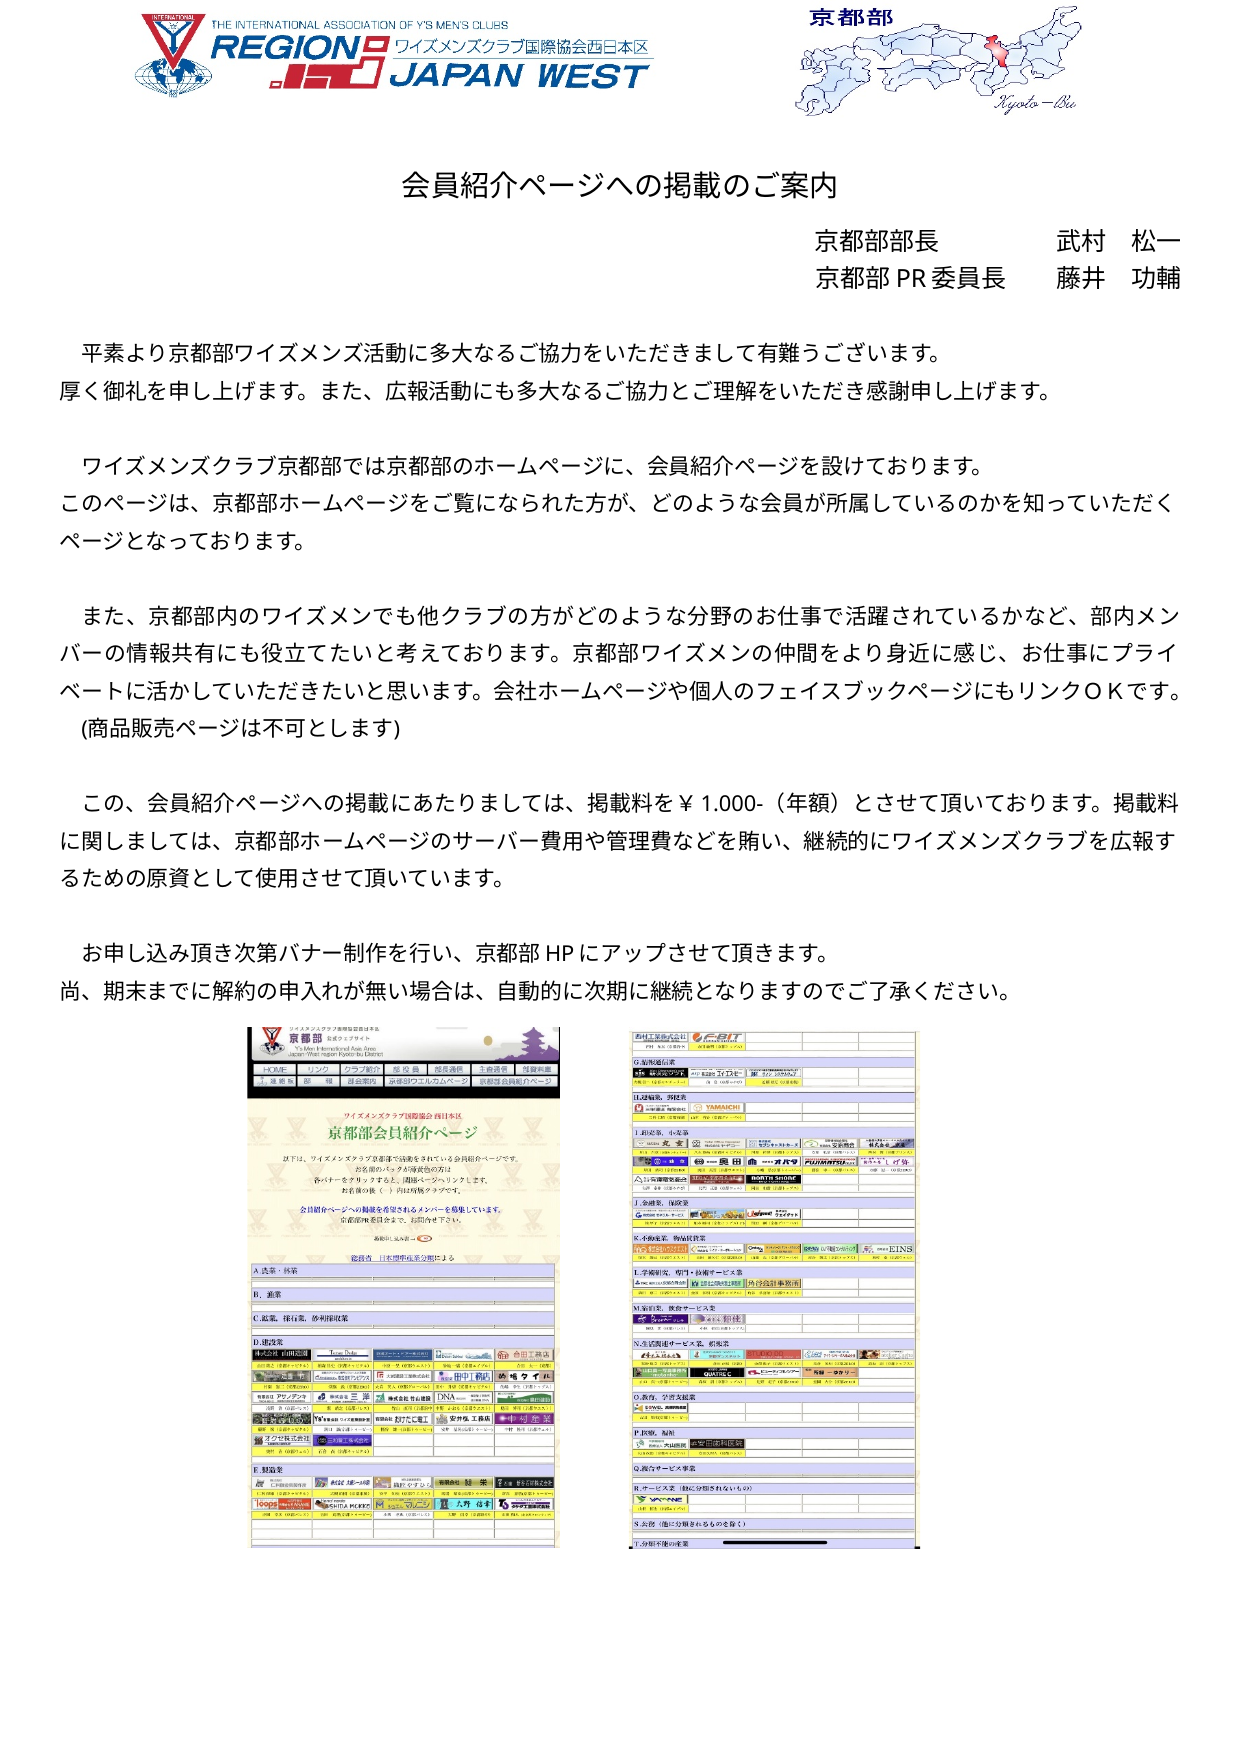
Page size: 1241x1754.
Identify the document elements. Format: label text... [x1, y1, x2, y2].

text 京都部部長 武村 松一 [59, 221, 1181, 258]
text お申し込み頂き次第バナー制作を行い、京都部HPにアップさせて頂きます。 [59, 933, 1181, 971]
text ワイズメンズクラブ京都部では京都部のホームページに、会員紹介ページを設けております。 [59, 446, 1181, 483]
text また、京都部内のワイズメンでも他クラブの方がどのような分野のお仕事で活躍されているかなど、部内メンバーの情報共有にも役立てたいと考えております。京都部ワイズメンの仲間をより身近に感じ、お仕事にプライベートに活かしていただきたいと思います。会社ホームページや個人のフェイスブックページにもリンクＯＫです。 [59, 596, 1181, 708]
text 尚、期末までに解約の申入れが無い場合は、自動的に次期に継続となりますのでご了承ください。 [59, 971, 1181, 1008]
picture [789, 0, 1086, 118]
picture [628, 1027, 921, 1549]
text 平素より京都部ワイズメンズ活動に多大なるご協力をいただきまして有難うございます。 [59, 333, 1181, 371]
text 厚く御礼を申し上げます。また、広報活動にも多大なるご協力とご理解をいただき感謝申し上げます。 [59, 371, 1181, 408]
text 京都部PR委員長 藤井 功輔 [59, 258, 1181, 296]
text (商品販売ページは不可とします) [59, 708, 1181, 746]
text このページは、京都部ホームページをご覧になられた方が、どのような会員が所属しているのかを知っていただくページとなっております。 [59, 483, 1181, 558]
picture [247, 1027, 560, 1548]
text この、会員紹介ページへの掲載にあたりましては、掲載料を￥1.000-（年額）とさせて頂いております。掲載料に関しましては、京都部ホームページのサーバー費用や管理費などを賄い、継続的にワイズメンズクラブを広報するための原資として使用させて頂いています。 [59, 783, 1181, 896]
text 会員紹介ページへの掲載のご案内 [59, 108, 1181, 221]
picture [120, 0, 661, 100]
